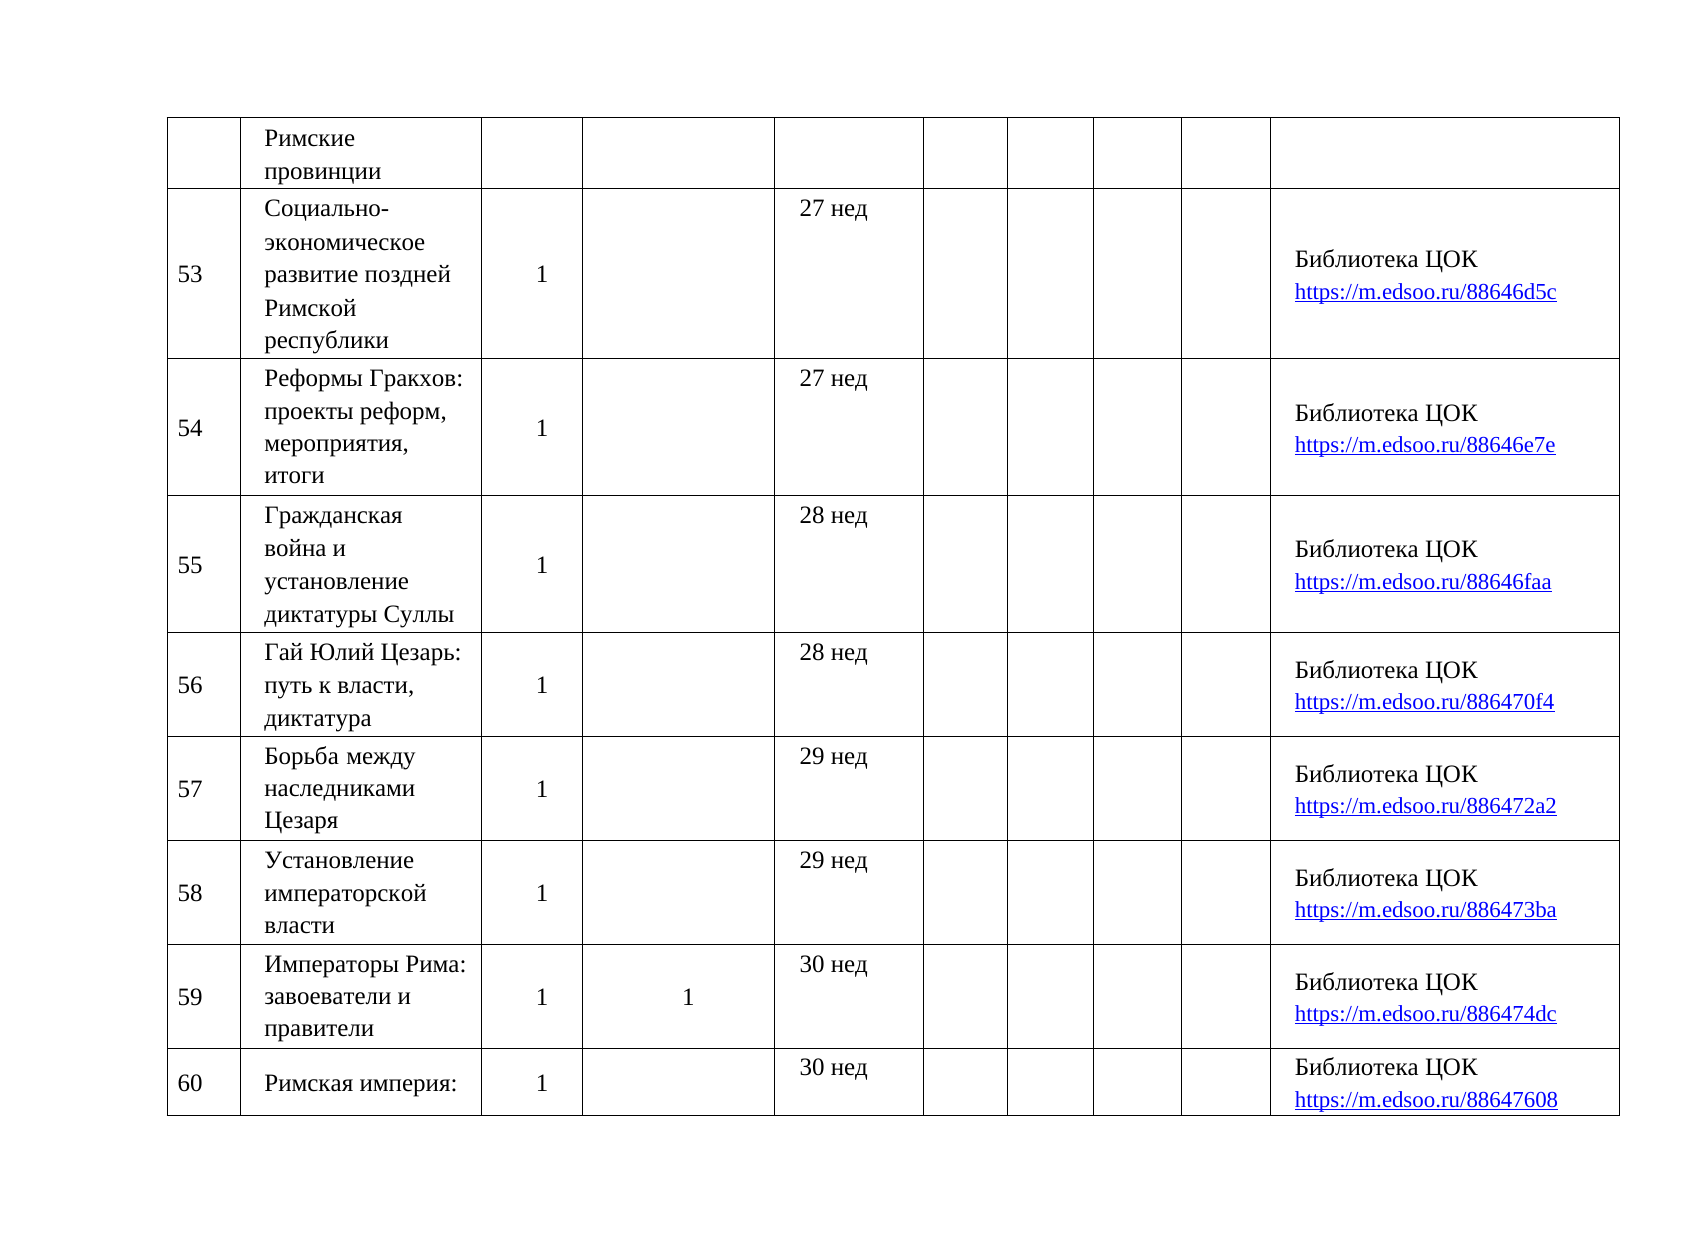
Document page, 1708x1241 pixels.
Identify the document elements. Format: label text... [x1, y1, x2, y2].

table_header [482, 118, 582, 188]
table_cell 1 [482, 633, 582, 736]
table_cell Библиотека ЦОК https://m.edsoo.ru/886470f4 [1271, 633, 1619, 736]
table_cell 56 [168, 633, 240, 736]
table_cell [583, 359, 774, 495]
table_cell [1094, 737, 1181, 840]
table_cell [1094, 1049, 1181, 1115]
table_cell [1094, 359, 1181, 495]
table_cell [1094, 496, 1181, 632]
table_cell [1182, 945, 1270, 1047]
table_cell [924, 1049, 1007, 1115]
table_cell [1008, 841, 1093, 943]
table_header Римские провинции [241, 118, 481, 188]
table_cell [583, 841, 774, 943]
table_cell Библиотека ЦОК https://m.edsoo.ru/886473ba [1271, 841, 1619, 943]
table_cell 58 [168, 841, 240, 943]
table_cell 28 нед [775, 496, 923, 632]
table_cell 1 [482, 496, 582, 632]
table_cell Борьба между наследниками Цезаря [241, 737, 481, 840]
table_cell 30 нед [775, 1049, 923, 1115]
table_cell 1 [482, 841, 582, 943]
table_cell [1182, 841, 1270, 943]
table_cell [924, 189, 1007, 358]
table_cell [583, 189, 774, 358]
table_header [1271, 118, 1619, 188]
table_cell Реформы Гракхов: проекты реформ, мероприятия, итоги [241, 359, 481, 495]
table_cell [1094, 633, 1181, 736]
table_cell [1008, 189, 1093, 358]
table_header [583, 118, 774, 188]
table_cell [1182, 737, 1270, 840]
table_cell 1 [482, 189, 582, 358]
table_cell [1008, 737, 1093, 840]
table_cell [1182, 1049, 1270, 1115]
table_cell [1008, 945, 1093, 1047]
table_cell 1 [482, 737, 582, 840]
table_cell 54 [168, 359, 240, 495]
table_cell [924, 841, 1007, 943]
table_cell 57 [168, 737, 240, 840]
table_cell Гай Юлий Цезарь: путь к власти, диктатура [241, 633, 481, 736]
table_cell [583, 496, 774, 632]
table_cell [1008, 1049, 1093, 1115]
table_cell [924, 359, 1007, 495]
table_cell Библиотека ЦОК https://m.edsoo.ru/88646d5c [1271, 189, 1619, 358]
table_cell 29 нед [775, 841, 923, 943]
table_cell [1094, 841, 1181, 943]
table_cell [1008, 496, 1093, 632]
table_cell [583, 1049, 774, 1115]
table_cell Библиотека ЦОК https://m.edsoo.ru/88646faa [1271, 496, 1619, 632]
table_cell 1 [482, 945, 582, 1047]
table_cell [1182, 496, 1270, 632]
table_cell 59 [168, 945, 240, 1047]
table_cell [924, 496, 1007, 632]
table_cell 1 [482, 1049, 582, 1115]
table_cell [1094, 189, 1181, 358]
table_cell 55 [168, 496, 240, 632]
table_cell 53 [168, 189, 240, 358]
table_cell [1182, 359, 1270, 495]
table_cell 27 нед [775, 189, 923, 358]
table_cell [924, 945, 1007, 1047]
table_header [1094, 118, 1181, 188]
table_cell [583, 737, 774, 840]
table_header [1182, 118, 1270, 188]
table_cell Римская империя: [241, 1049, 481, 1115]
table_cell Императоры Рима: завоеватели и правители [241, 945, 481, 1047]
table_header [168, 118, 240, 188]
table_cell Гражданская война и установление диктатуры Суллы [241, 496, 481, 632]
table_cell 28 нед [775, 633, 923, 736]
table_cell [924, 737, 1007, 840]
table_cell Установление императорской власти [241, 841, 481, 943]
table_cell [1182, 633, 1270, 736]
table_cell [1094, 945, 1181, 1047]
table_cell Библиотека ЦОК https://m.edsoo.ru/88647608 [1271, 1049, 1619, 1115]
table_cell 30 нед [775, 945, 923, 1047]
table_cell Библиотека ЦОК https://m.edsoo.ru/886474dc [1271, 945, 1619, 1047]
table_cell 1 [583, 945, 774, 1047]
table_cell 27 нед [775, 359, 923, 495]
table_cell [1008, 359, 1093, 495]
table_header [924, 118, 1007, 188]
table_cell [1182, 189, 1270, 358]
table_cell Библиотека ЦОК https://m.edsoo.ru/88646e7e [1271, 359, 1619, 495]
table_cell [583, 633, 774, 736]
table_cell 60 [168, 1049, 240, 1115]
table_cell [1008, 633, 1093, 736]
table_cell 29 нед [775, 737, 923, 840]
table_cell 1 [482, 359, 582, 495]
table_cell Социально- экономическое развитие поздней Римской республики [241, 189, 481, 358]
table_cell Библиотека ЦОК https://m.edsoo.ru/886472a2 [1271, 737, 1619, 840]
table_header [1008, 118, 1093, 188]
table_header [775, 118, 923, 188]
table_cell [924, 633, 1007, 736]
